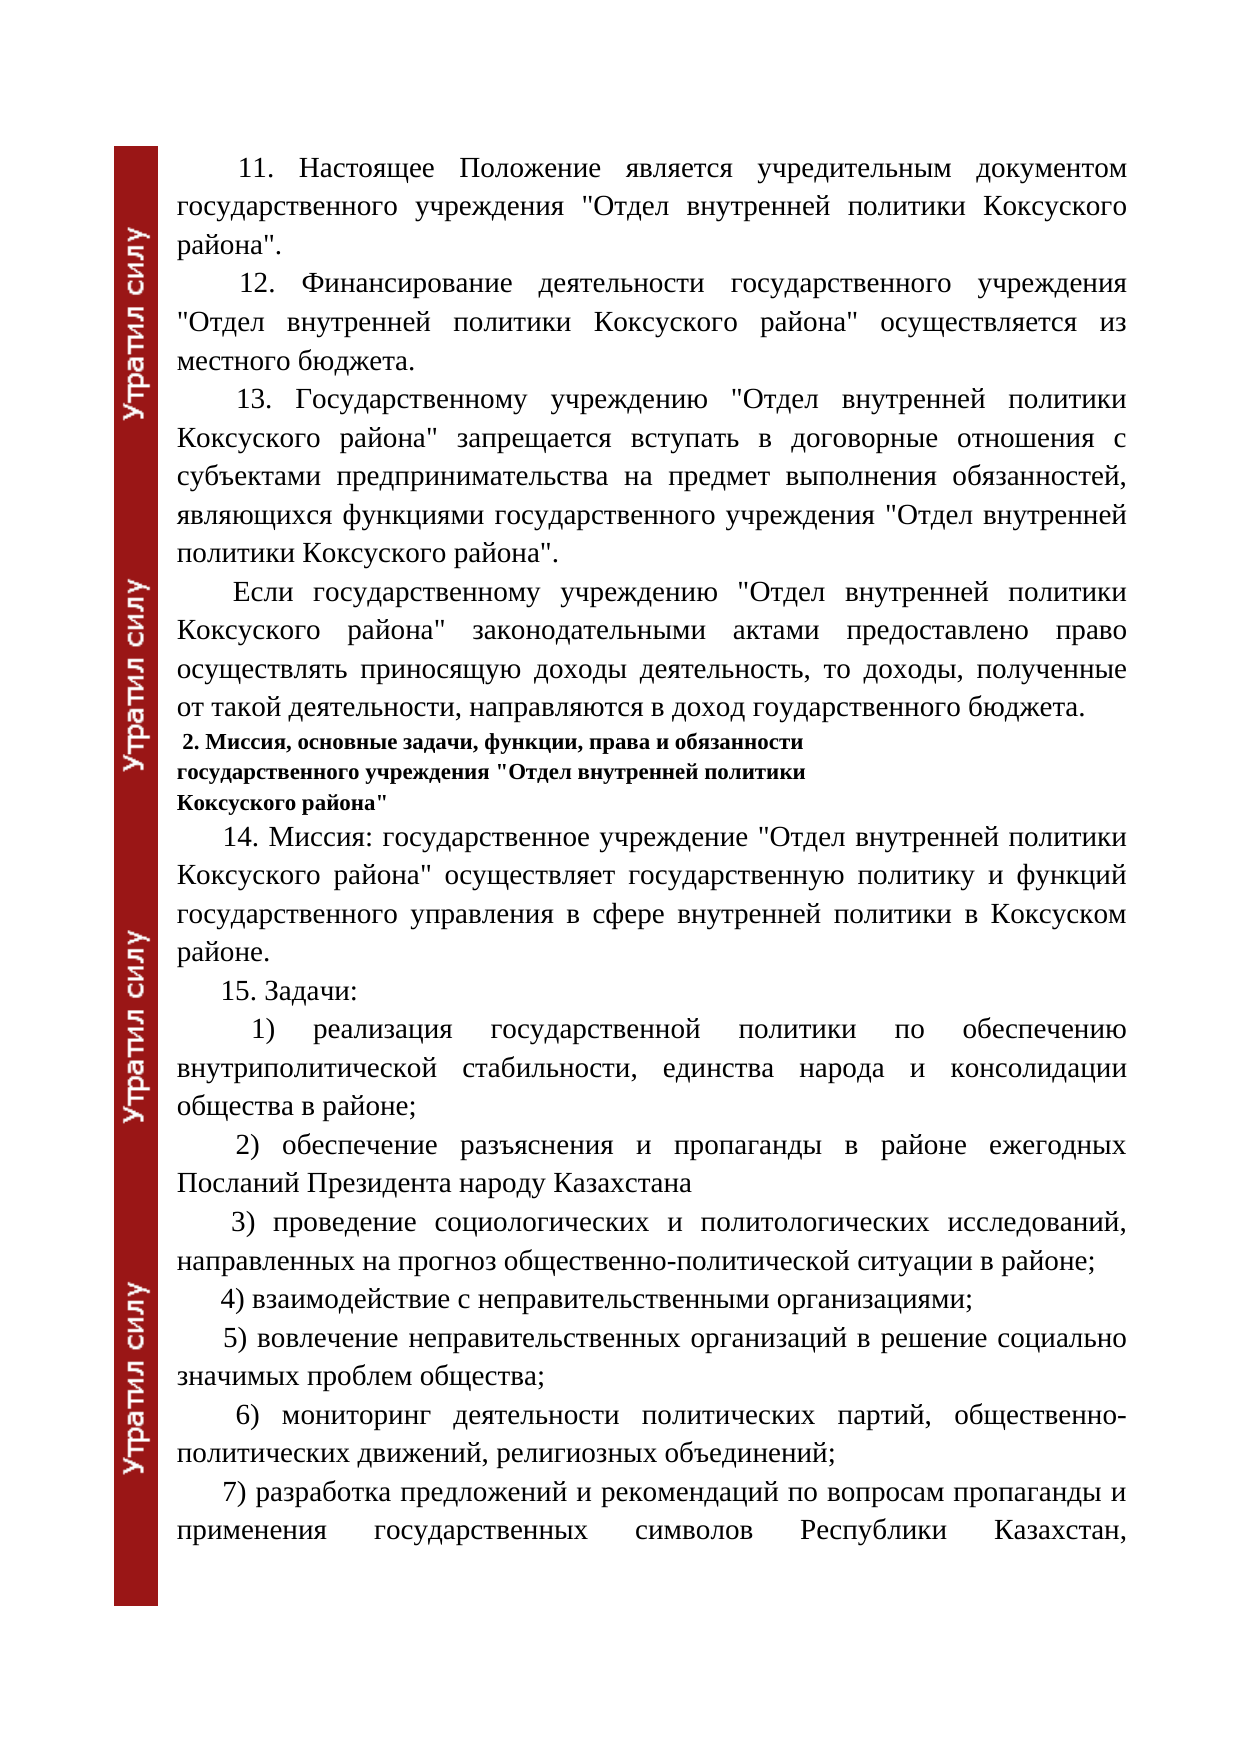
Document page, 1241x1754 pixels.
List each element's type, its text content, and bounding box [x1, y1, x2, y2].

text 6) мониторинг деятельности политических партий, общественно-политических движений, религиозных объединений; [112, 1397, 1128, 1469]
picture [114, 1199, 158, 1204]
picture [114, 815, 158, 819]
text 12. Финансирование деятельности государственного учреждения "Отдел внутренней политики Коксуского района" осуществляется из местного бюджета. [112, 266, 1128, 376]
picture [114, 1006, 158, 1011]
text 4) взаимодействие с неправительственными организациями; [112, 1281, 1128, 1315]
text 15. Задачи: [112, 973, 1128, 1006]
text 3) проведение социологических и политологических исследований, направленных на прогноз общественно-политической ситуации в районе; [112, 1204, 1128, 1276]
picture [114, 1276, 158, 1281]
text Если государственному учреждению "Отдел внутренней политики Коксуского района" законодательными актами предоставлено право осуществлять приносящую доходы деятельность, то доходы, полученные от такой деятельности, направляются в доход гоударственного бюджета. [112, 574, 1128, 723]
picture [114, 968, 158, 973]
text 2) обеспечение разъяснения и пропаганды в районе ежегодных Посланий Президента народу Казахстана [112, 1127, 1128, 1199]
text 1) реализация государственной политики по обеспечению внутриполитической стабильности, единства народа и консолидации общества в районе; [112, 1011, 1128, 1122]
text 13. Государственному учреждению "Отдел внутренней политики Коксуского района" запрещается вступать в договорные отношения с субъектами предпринимательства на предмет выполнения обязанностей, являющихся функциями государственного учреждения "Отдел внутренней политики Коксуского района". [112, 381, 1128, 569]
picture [114, 1392, 158, 1397]
picture [114, 723, 158, 728]
picture [114, 1315, 158, 1320]
picture [114, 1122, 158, 1127]
picture [114, 376, 158, 381]
text 14. Миссия: государственное учреждение "Отдел внутренней политики Коксуского района" осуществляет государственную политику и функций государственного управления в сфере внутренней политики в Коксуском районе. [112, 819, 1128, 968]
picture [114, 1546, 158, 1606]
picture [114, 1469, 158, 1474]
picture [114, 261, 158, 266]
text 5) вовлечение неправительственных организаций в решение социально значимых проблем общества; [112, 1320, 1128, 1392]
text 2. Миссия, основные задачи, функции, права и обязанности государственного учреждения "Отдел внутренней политики Коксуского района" [112, 728, 1128, 815]
text 11. Настоящее Положение является учредительным документом государственного учреждения "Отдел внутренней политики Коксуского района". [112, 150, 1128, 261]
picture [114, 569, 158, 574]
picture [114, 146, 158, 150]
